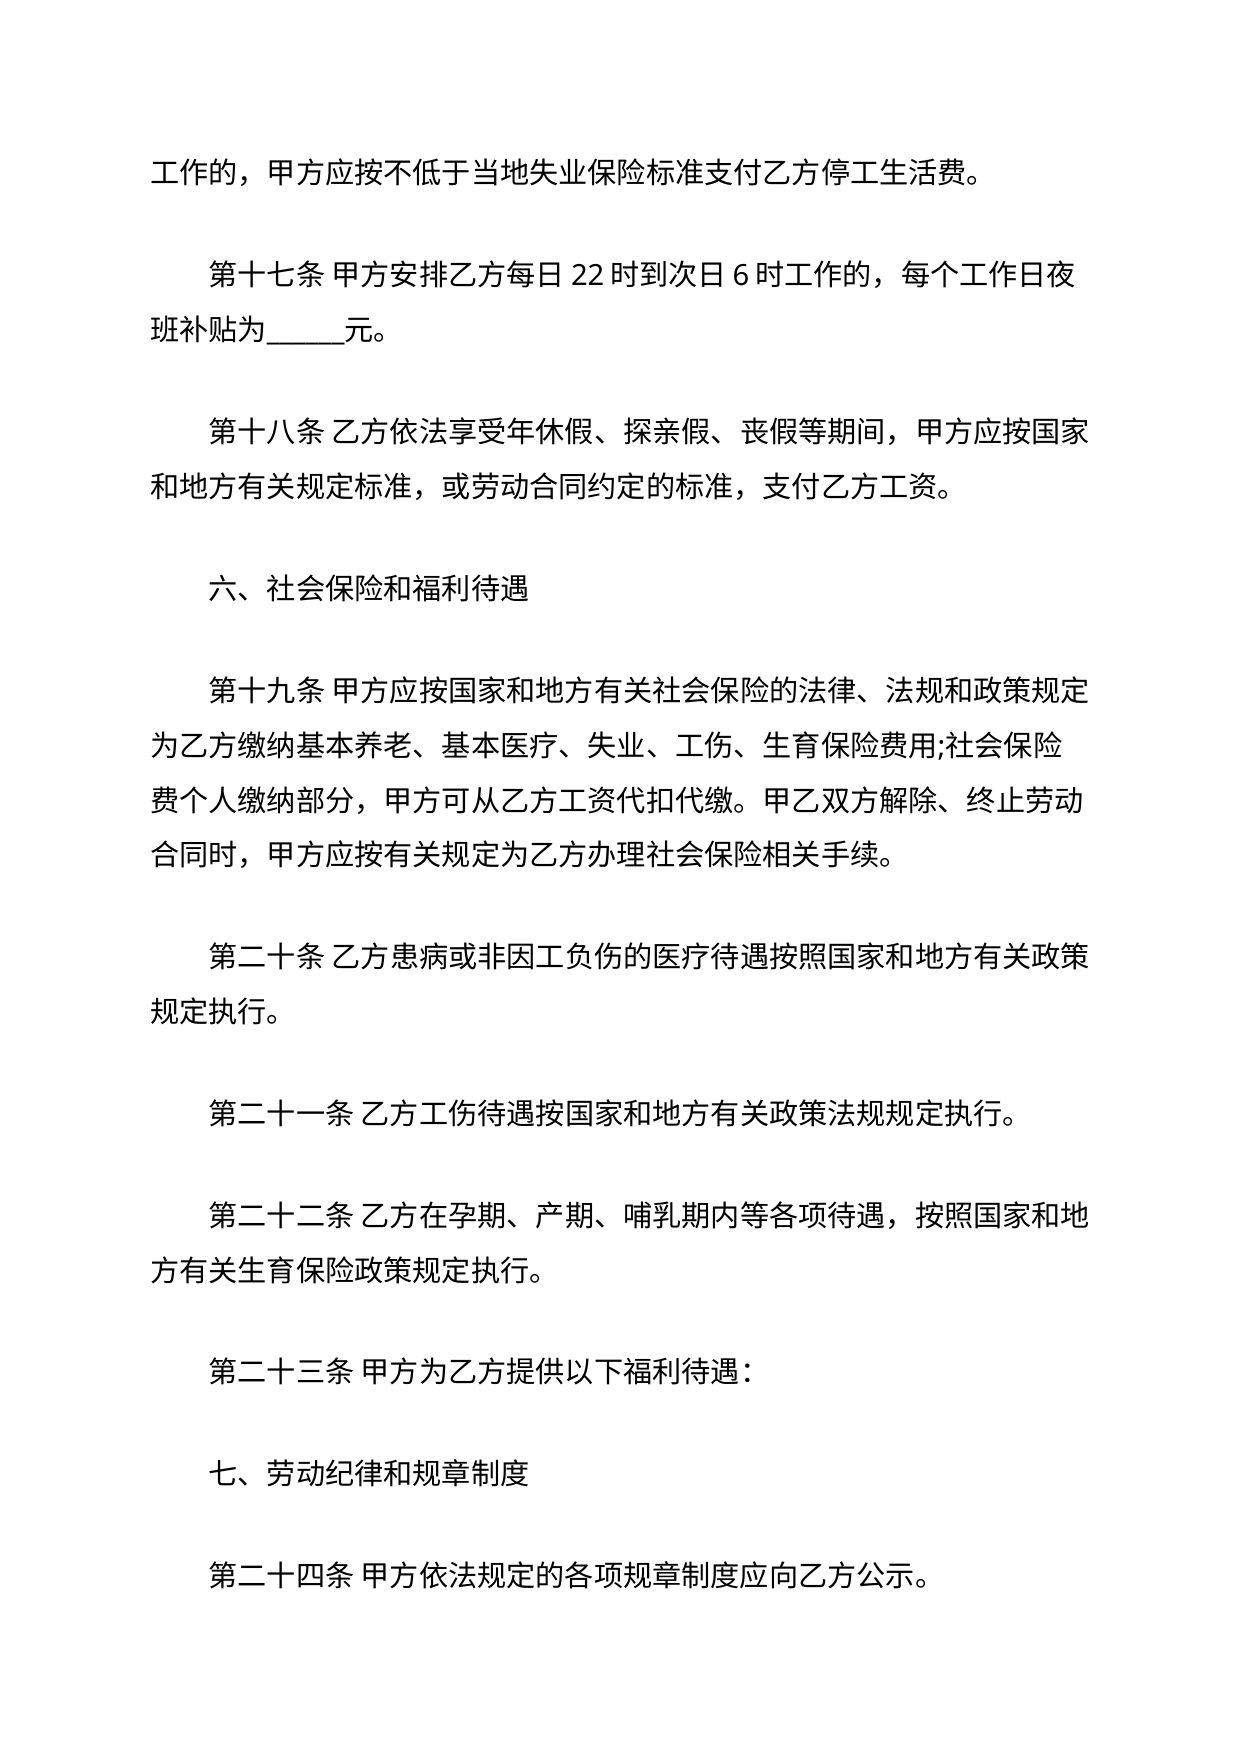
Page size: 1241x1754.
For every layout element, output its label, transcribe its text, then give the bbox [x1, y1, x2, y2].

text 第二十四条 甲方依法规定的各项规章制度应向乙方公示。 [150, 1552, 1090, 1595]
text 第二十条 乙方患病或非因工负伤的医疗待遇按照国家和地方有关政策规定执行。 [150, 934, 1090, 1031]
text 第二十一条 乙方工伤待遇按国家和地方有关政策法规规定执行。 [150, 1090, 1090, 1133]
text 第十七条 甲方安排乙方每日22时到次日6时工作的，每个工作日夜班补贴为______元。 [150, 252, 1090, 349]
text 第二十三条 甲方为乙方提供以下福利待遇： [150, 1349, 1090, 1391]
text 第二十二条 乙方在孕期、产期、哺乳期内等各项待遇，按照国家和地方有关生育保险政策规定执行。 [150, 1192, 1090, 1289]
text 七、劳动纪律和规章制度 [150, 1451, 1090, 1493]
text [150, 150, 1090, 192]
text 第十八条 乙方依法享受年休假、探亲假、丧假等期间，甲方应按国家和地方有关规定标准，或劳动合同约定的标准，支付乙方工资。 [150, 409, 1090, 506]
text 第十九条 甲方应按国家和地方有关社会保险的法律、法规和政策规定为乙方缴纳基本养老、基本医疗、失业、工伤、生育保险费用;社会保险费个人缴纳部分，甲方可从乙方工资代扣代缴。甲乙双方解除、终止劳动合同时，甲方应按有关规定为乙方办理社会保险相关手续。 [150, 667, 1090, 874]
text 六、社会保险和福利待遇 [150, 565, 1090, 608]
